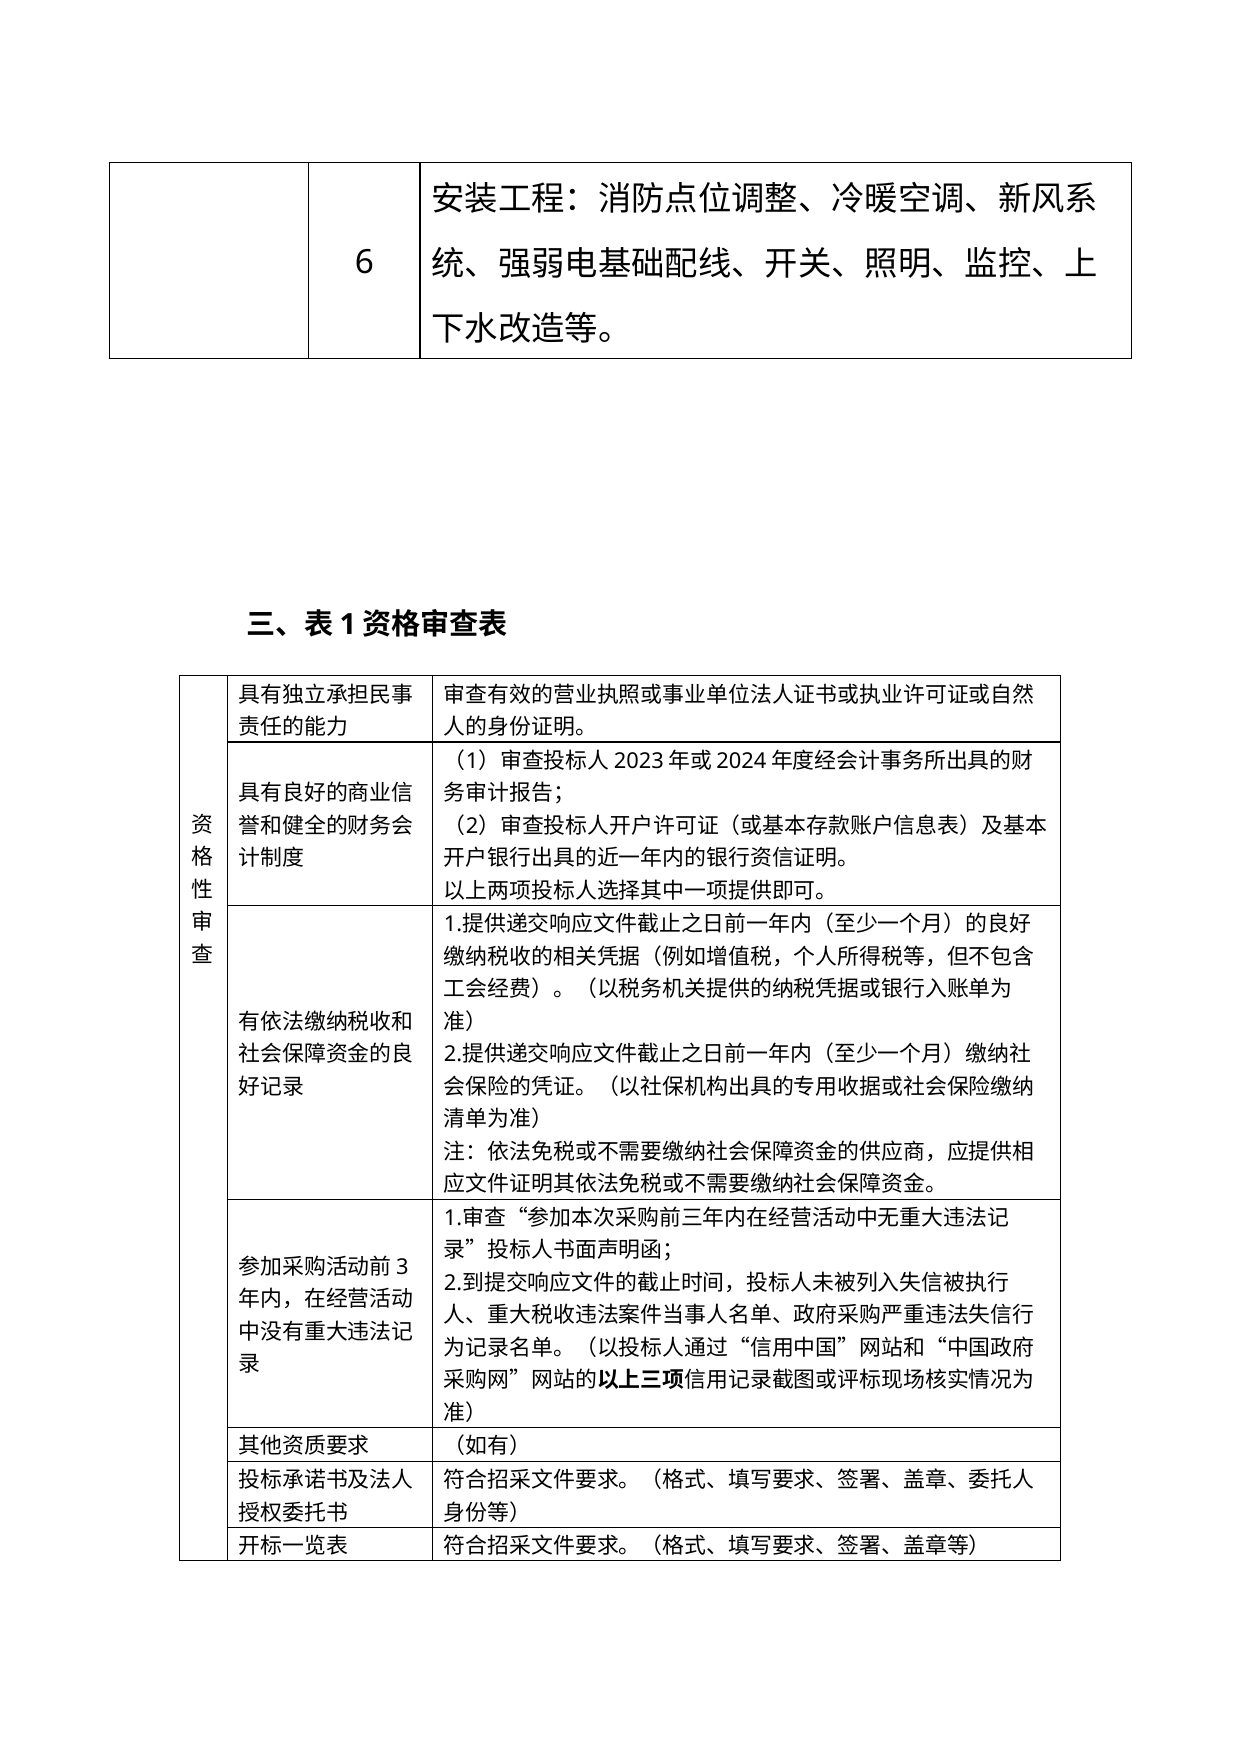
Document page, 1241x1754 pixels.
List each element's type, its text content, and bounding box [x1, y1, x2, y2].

table_cell 6 [309, 163, 419, 358]
table_cell （如有） [433, 1428, 1060, 1461]
table_cell 具有良好的商业信誉和健全的财务会计制度 [228, 743, 432, 905]
table_cell [110, 163, 308, 358]
table_cell 参加采购活动前3年内，在经营活动中没有重大违法记录 [228, 1200, 432, 1427]
table_cell 符合招采文件要求。（格式、填写要求、签署、盖章等） [433, 1528, 1060, 1560]
table_cell 开标一览表 [228, 1528, 432, 1560]
table_header 具有独立承担民事责任的能力 [228, 676, 432, 741]
list 三、表1资格审查表 [187, 589, 1053, 654]
table_cell 1.提供递交响应文件截止之日前一年内（至少一个月）的良好缴纳税收的相关凭据（例如增值税，个人所得税等，但不包含工会经费）。（以税务机关提供的纳税凭据或银行入账单为准） 2.提供递交响应文件截止之日前一年内（至少一个月）缴纳社会保险的凭证。（以社保机构出具的专用收据或社会保险缴纳清单为准） 注：依法免税或不需要缴纳社会保障资金的供应商，应提供相应文件证明其依法免税或不需要缴纳社会保障资金。 [433, 906, 1060, 1198]
table_cell 有依法缴纳税收和社会保障资金的良好记录 [228, 906, 432, 1198]
table_cell （1）审查投标人2023年或2024年度经会计事务所出具的财务审计报告； （2）审查投标人开户许可证（或基本存款账户信息表）及基本开户银行出具的近一年内的银行资信证明。 以上两项投标人选择其中一项提供即可。 [433, 743, 1060, 905]
table_header 审查有效的营业执照或事业单位法人证书或执业许可证或自然人的身份证明。 [433, 676, 1060, 741]
table_cell 安装工程：消防点位调整、冷暖空调、新风系统、强弱电基础配线、开关、照明、监控、上下水改造等。 [421, 163, 1131, 358]
table_cell 1.审查“参加本次采购前三年内在经营活动中无重大违法记录”投标人书面声明函； 2.到提交响应文件的截止时间，投标人未被列入失信被执行人、重大税收违法案件当事人名单、政府采购严重违法失信行为记录名单。（以投标人通过“信用中国”网站和“中国政府采购网”网站的以上三项信用记录截图或评标现场核实情况为准） [433, 1200, 1060, 1427]
table_cell 符合招采文件要求。（格式、填写要求、签署、盖章、委托人身份等） [433, 1462, 1060, 1527]
table_header 资格性审查 [180, 676, 227, 1560]
table_cell 投标承诺书及法人授权委托书 [228, 1462, 432, 1527]
table_cell 其他资质要求 [228, 1428, 432, 1461]
